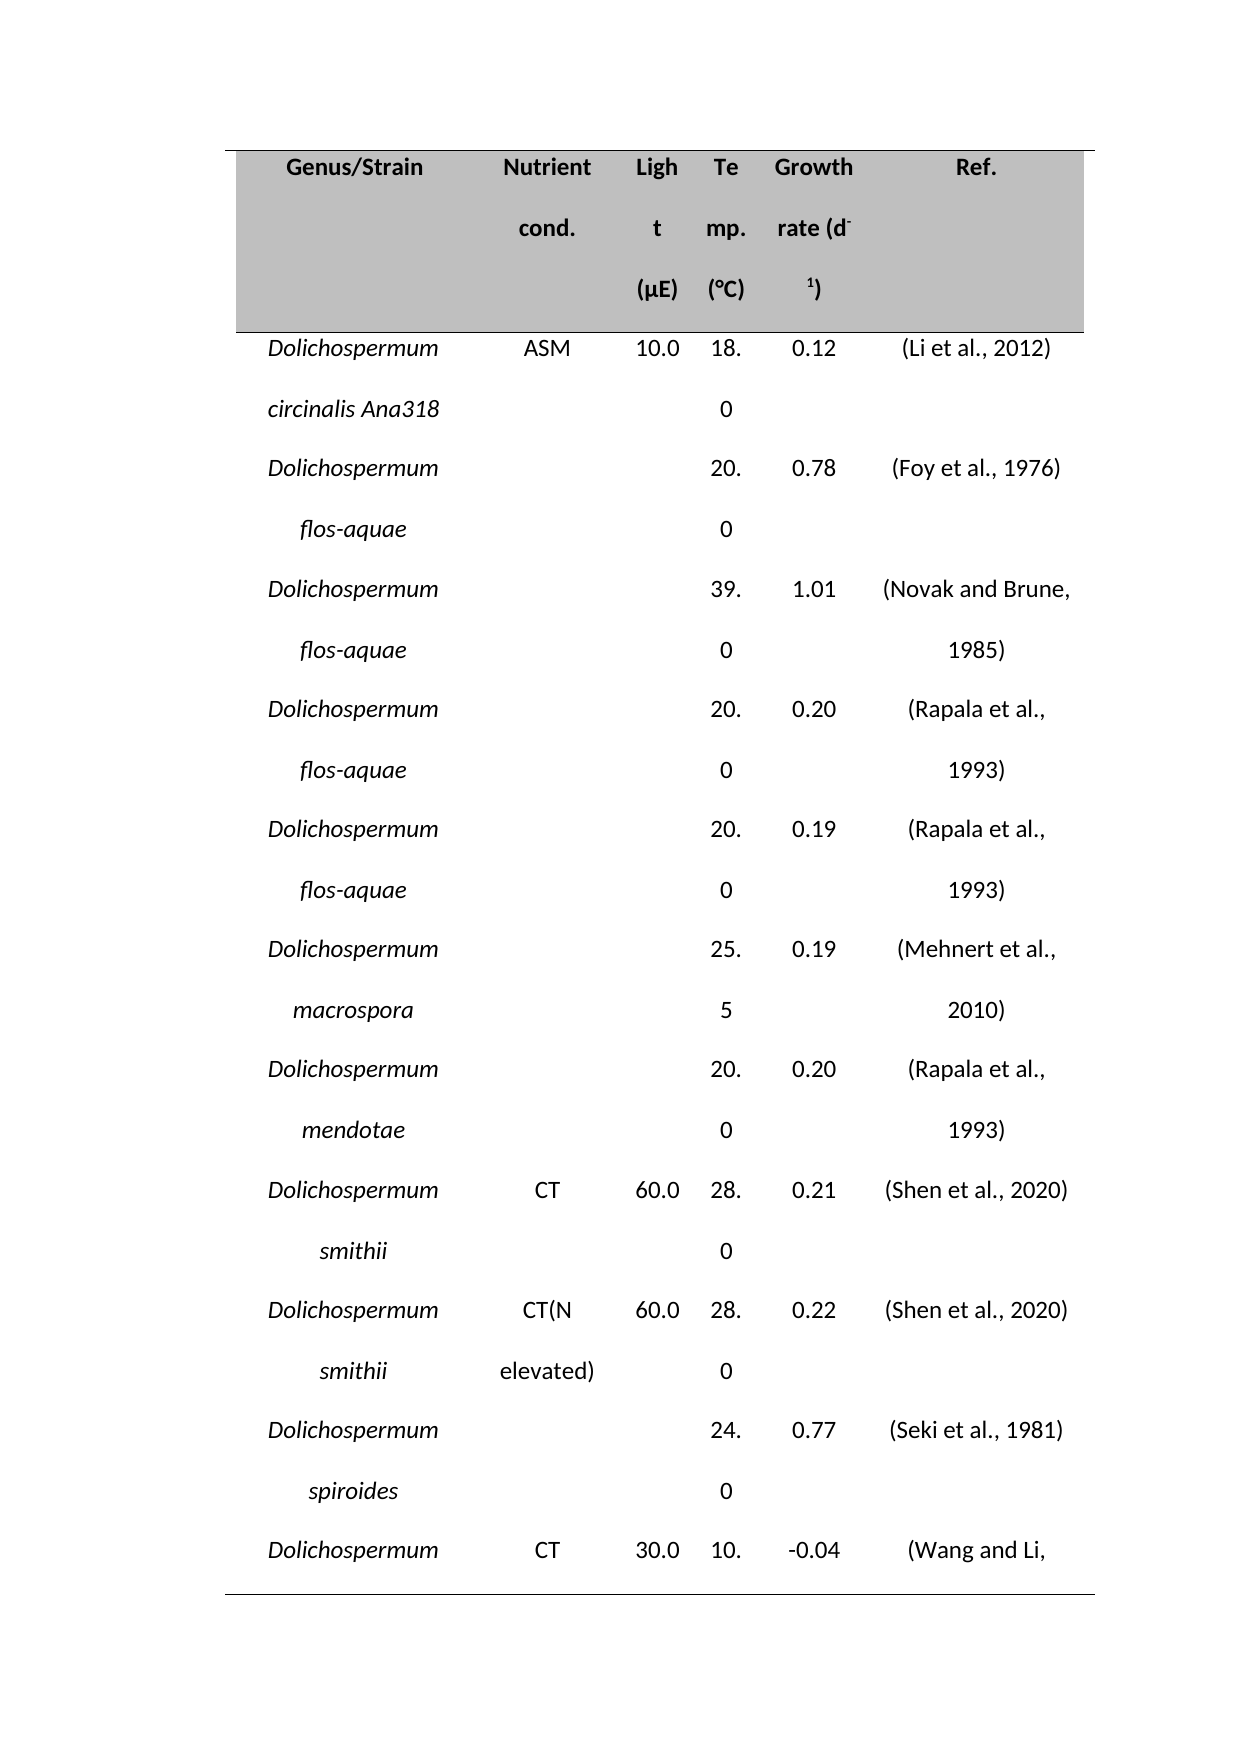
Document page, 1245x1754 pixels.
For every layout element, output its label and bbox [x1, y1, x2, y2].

table_header [225, 151, 1095, 1593]
